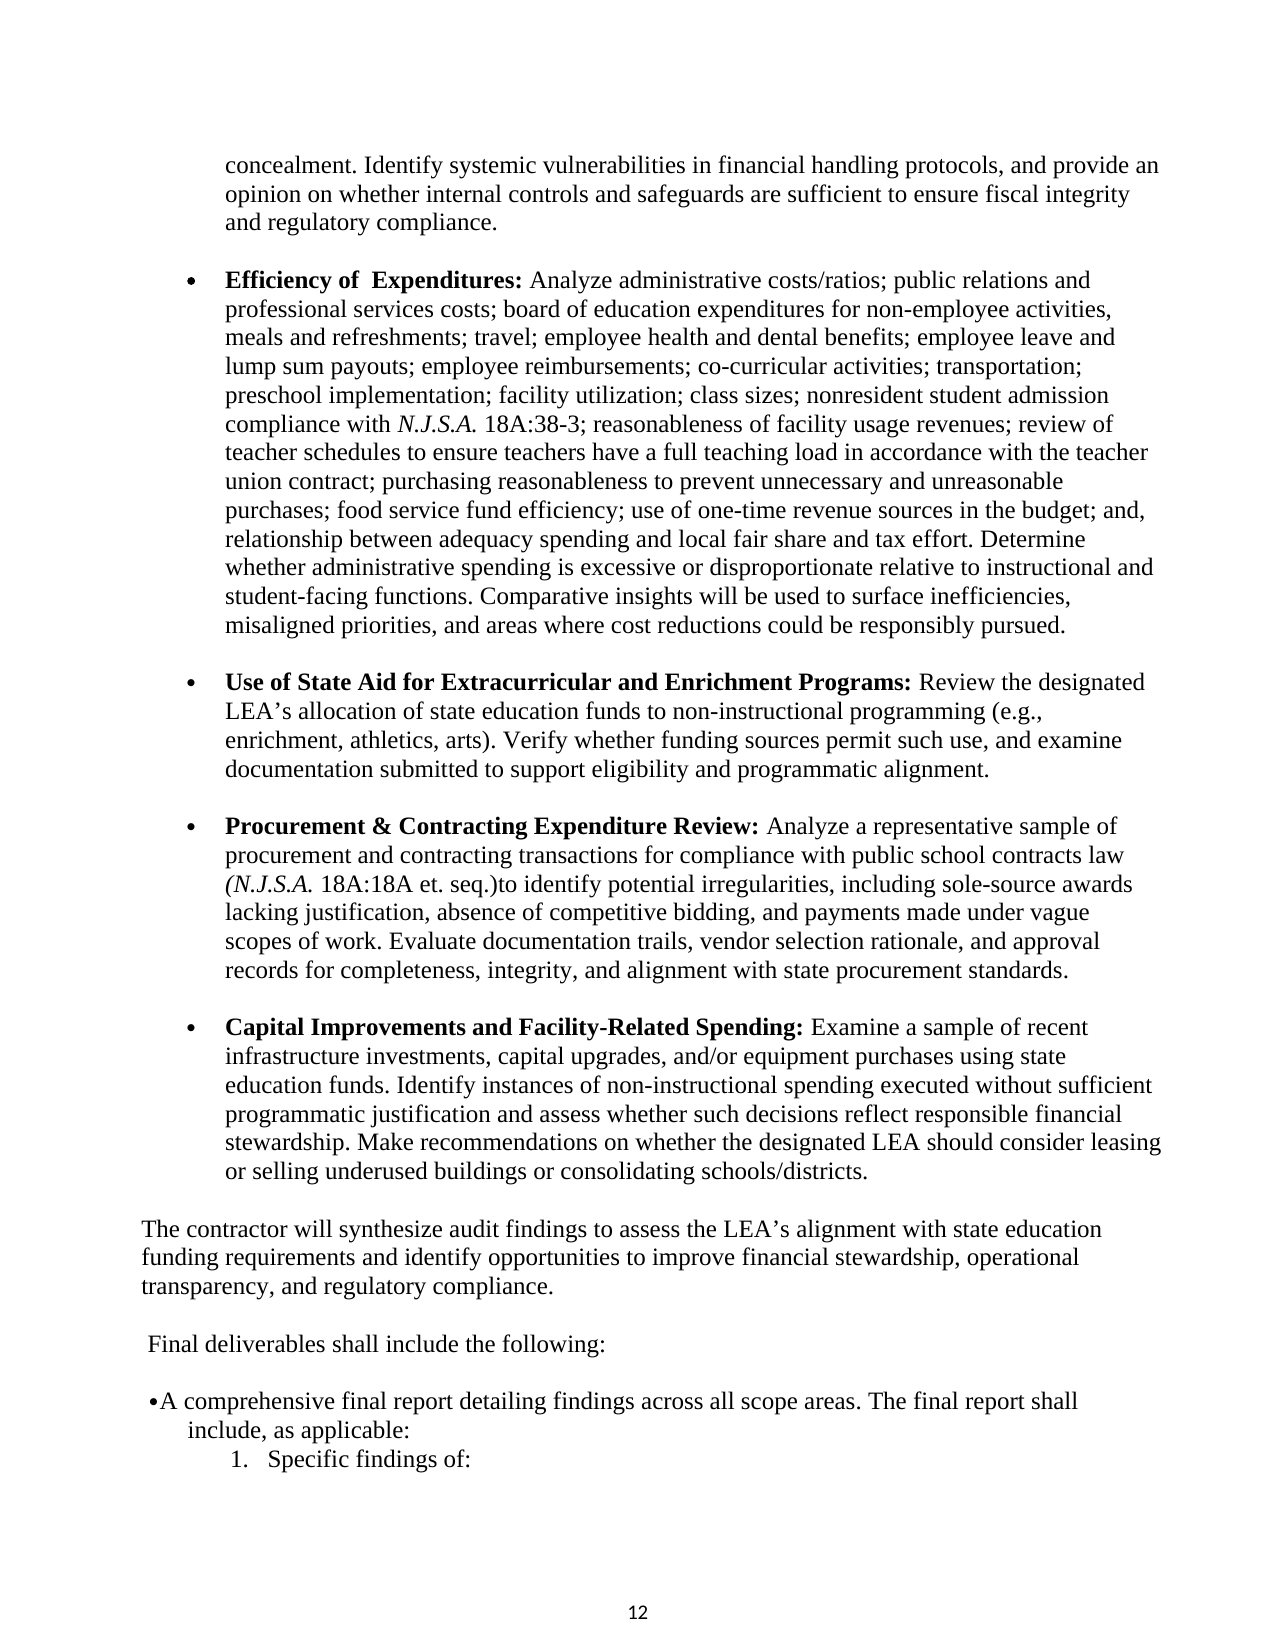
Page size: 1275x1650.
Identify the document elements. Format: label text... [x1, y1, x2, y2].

list Efficiency of Expenditures: Analyze administrative costs/ratios; public relations and professional services costs; board of education expenditures for non-employee activities, meals and refreshments; travel; employee health and dental benefits; employee leave and lump sum payouts; employee reimbursements; co-curricular activities; transportation; preschool implementation; facility utilization; class sizes; nonresident student admission compliance with N.J.S.A. 18A:38-3; reasonableness of facility usage revenues; review of teacher schedules to ensure teachers have a full teaching load in accordance with the teacher union contract; purchasing reasonableness to prevent unnecessary and unreasonable purchases; food service fund efficiency; use of one-time revenue sources in the budget; and, relationship between adequacy spending and local fair share and tax effort. Determine whether administrative spending is excessive or disproportionate relative to instructional and student-facing functions. Comparative insights will be used to surface inefficiencies, misaligned priorities, and areas where cost reductions could be responsibly pursued. [187, 265, 1162, 639]
list A comprehensive final report detailing findings across all scope areas. The final report shall include, as applicable: [150, 1386, 1162, 1444]
list Specific findings of: [230, 1444, 1162, 1472]
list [187, 150, 1162, 236]
text The contractor will synthesize audit findings to assess the LEA’s alignment with state education funding requirements and identify opportunities to improve financial stewardship, operational transparency, and regulatory compliance. [141, 1214, 1162, 1300]
list Procurement & Contracting Expenditure Review: Analyze a representative sample of procurement and contracting transactions for compliance with public school contracts law (N.J.S.A. 18A:18A et. seq.)to identify potential irregularities, including sole-source awards lacking justification, absence of competitive bidding, and payments made under vague scopes of work. Evaluate documentation trails, vendor selection rationale, and approval records for completeness, integrity, and alignment with state procurement standards. [187, 811, 1162, 984]
text Final deliverables shall include the following: [141, 1329, 1162, 1357]
list Use of State Aid for Extracurricular and Enrichment Programs: Review the designated LEA’s allocation of state education funds to non-instructional programming (e.g., enrichment, athletics, arts). Verify whether funding sources permit such use, and examine documentation submitted to support eligibility and programmatic alignment. [187, 667, 1162, 782]
list Capital Improvements and Facility-Related Spending: Examine a sample of recent infrastructure investments, capital upgrades, and/or equipment purchases using state education funds. Identify instances of non-instructional spending executed without sufficient programmatic justification and assess whether such decisions reflect responsible financial stewardship. Make recommendations on whether the designated LEA should consider leasing or selling underused buildings or consolidating schools/districts. [187, 1012, 1162, 1185]
